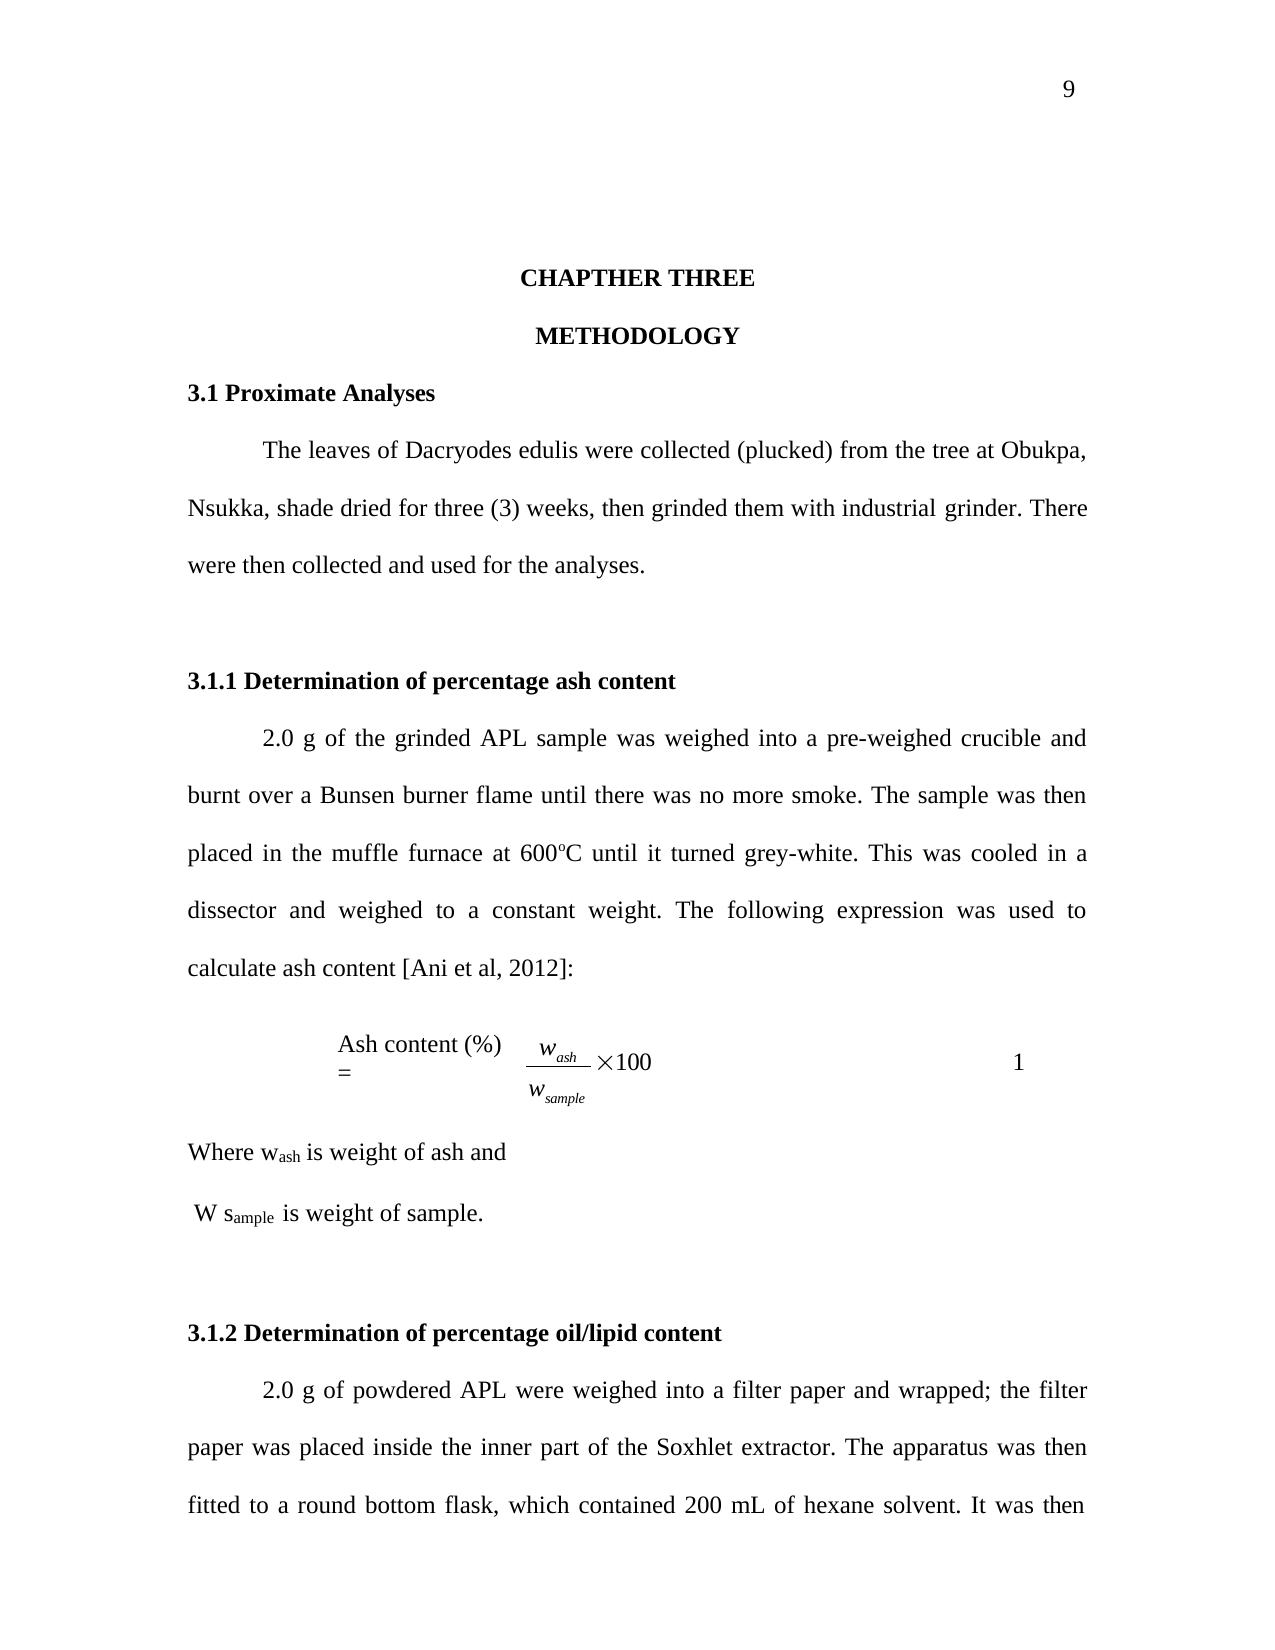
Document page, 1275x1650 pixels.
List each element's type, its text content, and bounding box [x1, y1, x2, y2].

subtitle Determination of percentage ash content [187, 666, 1100, 695]
text wash wsample [528, 1032, 587, 1066]
text Ash content (%) = [337, 1029, 522, 1087]
text Where wash is weight of ash and W sample is weight of sample. [187, 1137, 524, 1229]
subtitle CHAPTHER THREE METHODOLOGY [441, 263, 834, 350]
subtitle Proximate Analyses [187, 378, 1100, 407]
text 2.0 g of powdered APL were weighed into a filter paper and wrapped; the filter paper was placed inside the inner part of the Soxhlet extractor. The apparatus was then fitted to a round bottom flask, which contained 200 mL of hexane solvent. It was then [187, 1375, 1088, 1519]
text The leaves of Dacryodes edulis were collected (plucked) from the tree at Obukpa, Nsukka, shade dried for three (3) weeks, then grinded them with industrial grinder. There were then collected and used for the analyses. [187, 435, 1088, 579]
subtitle Determination of percentage oil/lipid content [187, 1318, 1100, 1347]
text 100 1 [595, 1047, 1100, 1076]
text wash wsample [528, 1067, 587, 1109]
text 2.0 g of the grinded APL sample was weighed into a pre-weighed crucible and burnt over a Bunsen burner flame until there was no more smoke. The sample was then placed in the muffle furnace at 600oC until it turned grey-white. This was cooled in a dissector and weighed to a constant weight. The following expression was used to calculate ash content [Ani et al, 2012]: [187, 723, 1088, 982]
